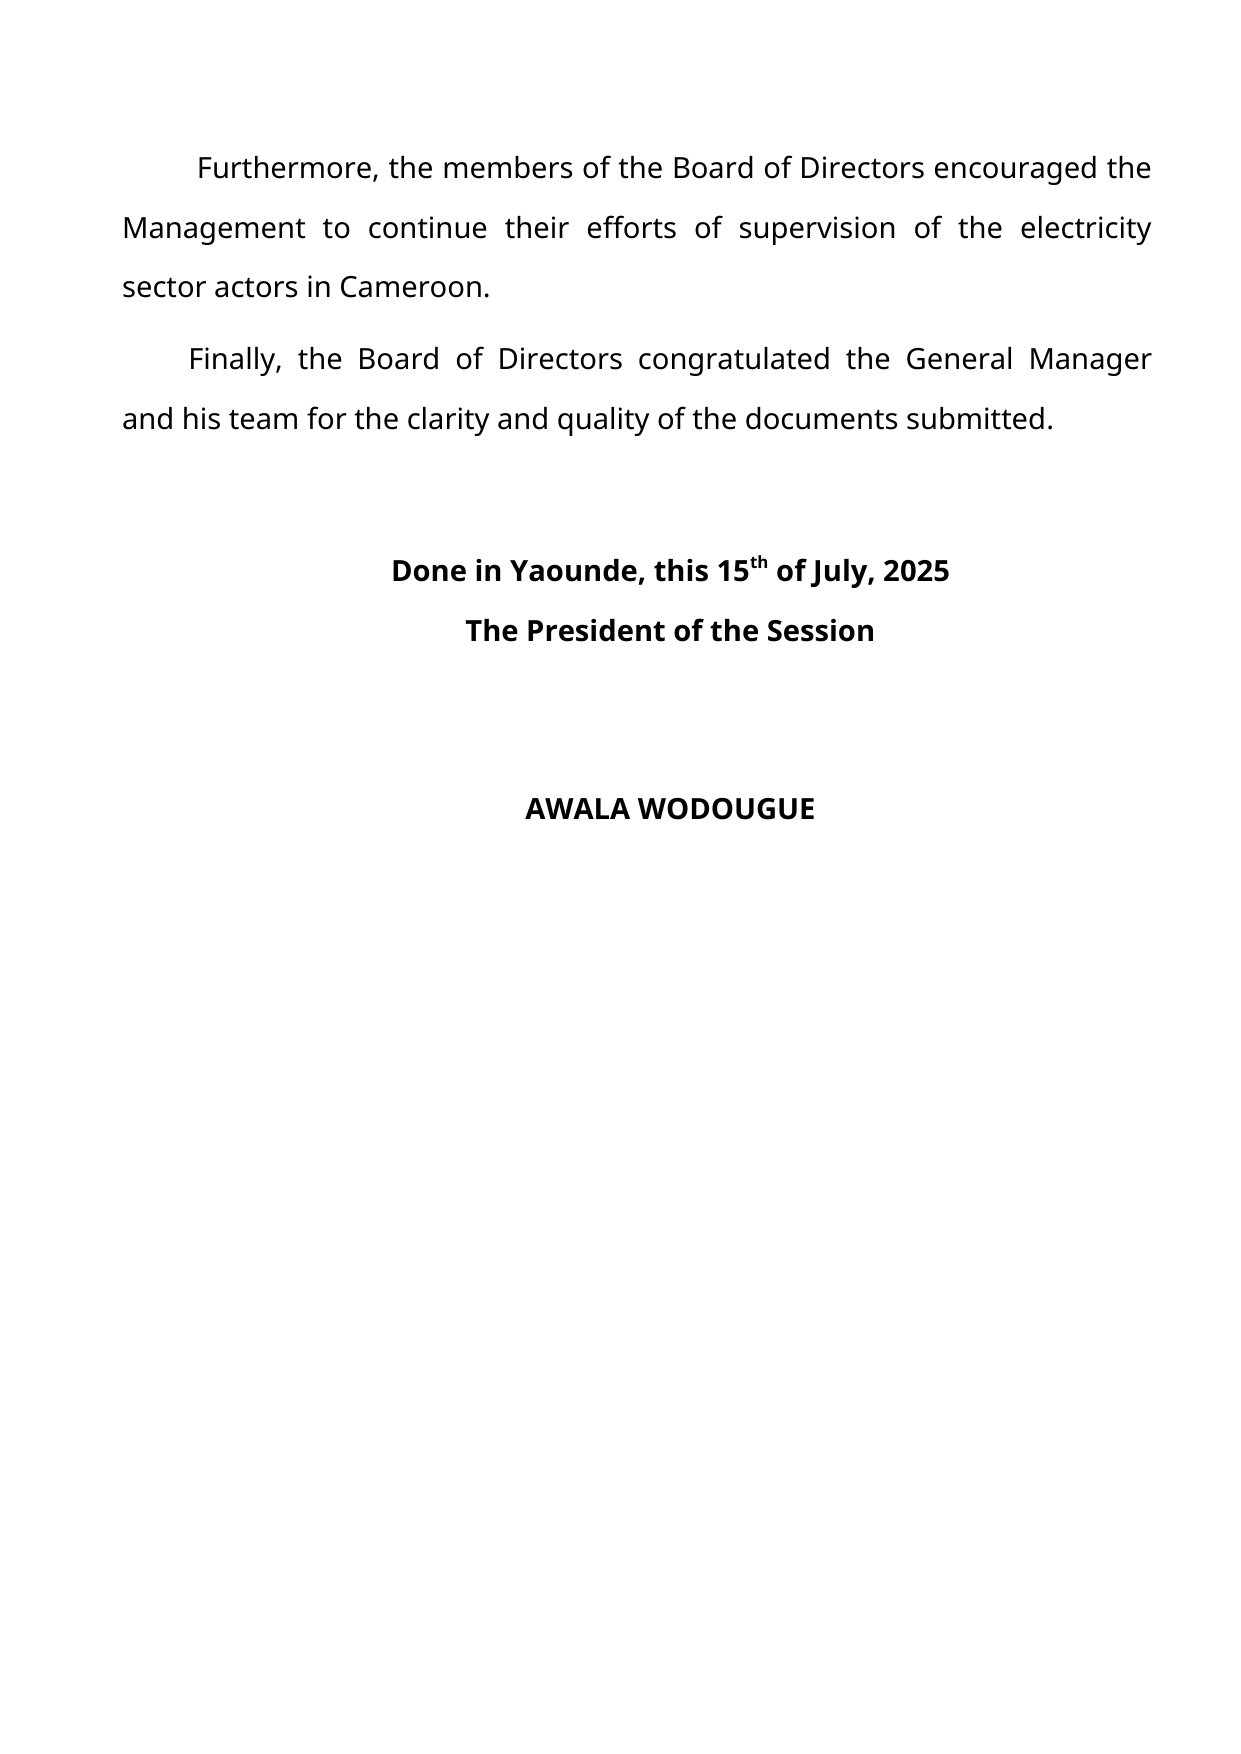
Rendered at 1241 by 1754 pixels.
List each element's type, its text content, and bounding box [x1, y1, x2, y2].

text The President of the Session [122, 610, 1153, 650]
text Finally, the Board of Directors congratulated the General Manager and his team for the clarity and quality of the documents submitted. [122, 339, 1153, 438]
text AWALA WODOUGUE [122, 788, 1153, 828]
text Done in Yaounde, this 15th of July, 2025 [122, 551, 1153, 590]
text Furthermore, the members of the Board of Directors encouraged the Management to continue their efforts of supervision of the electricity sector actors in Cameroon. [122, 148, 1153, 306]
